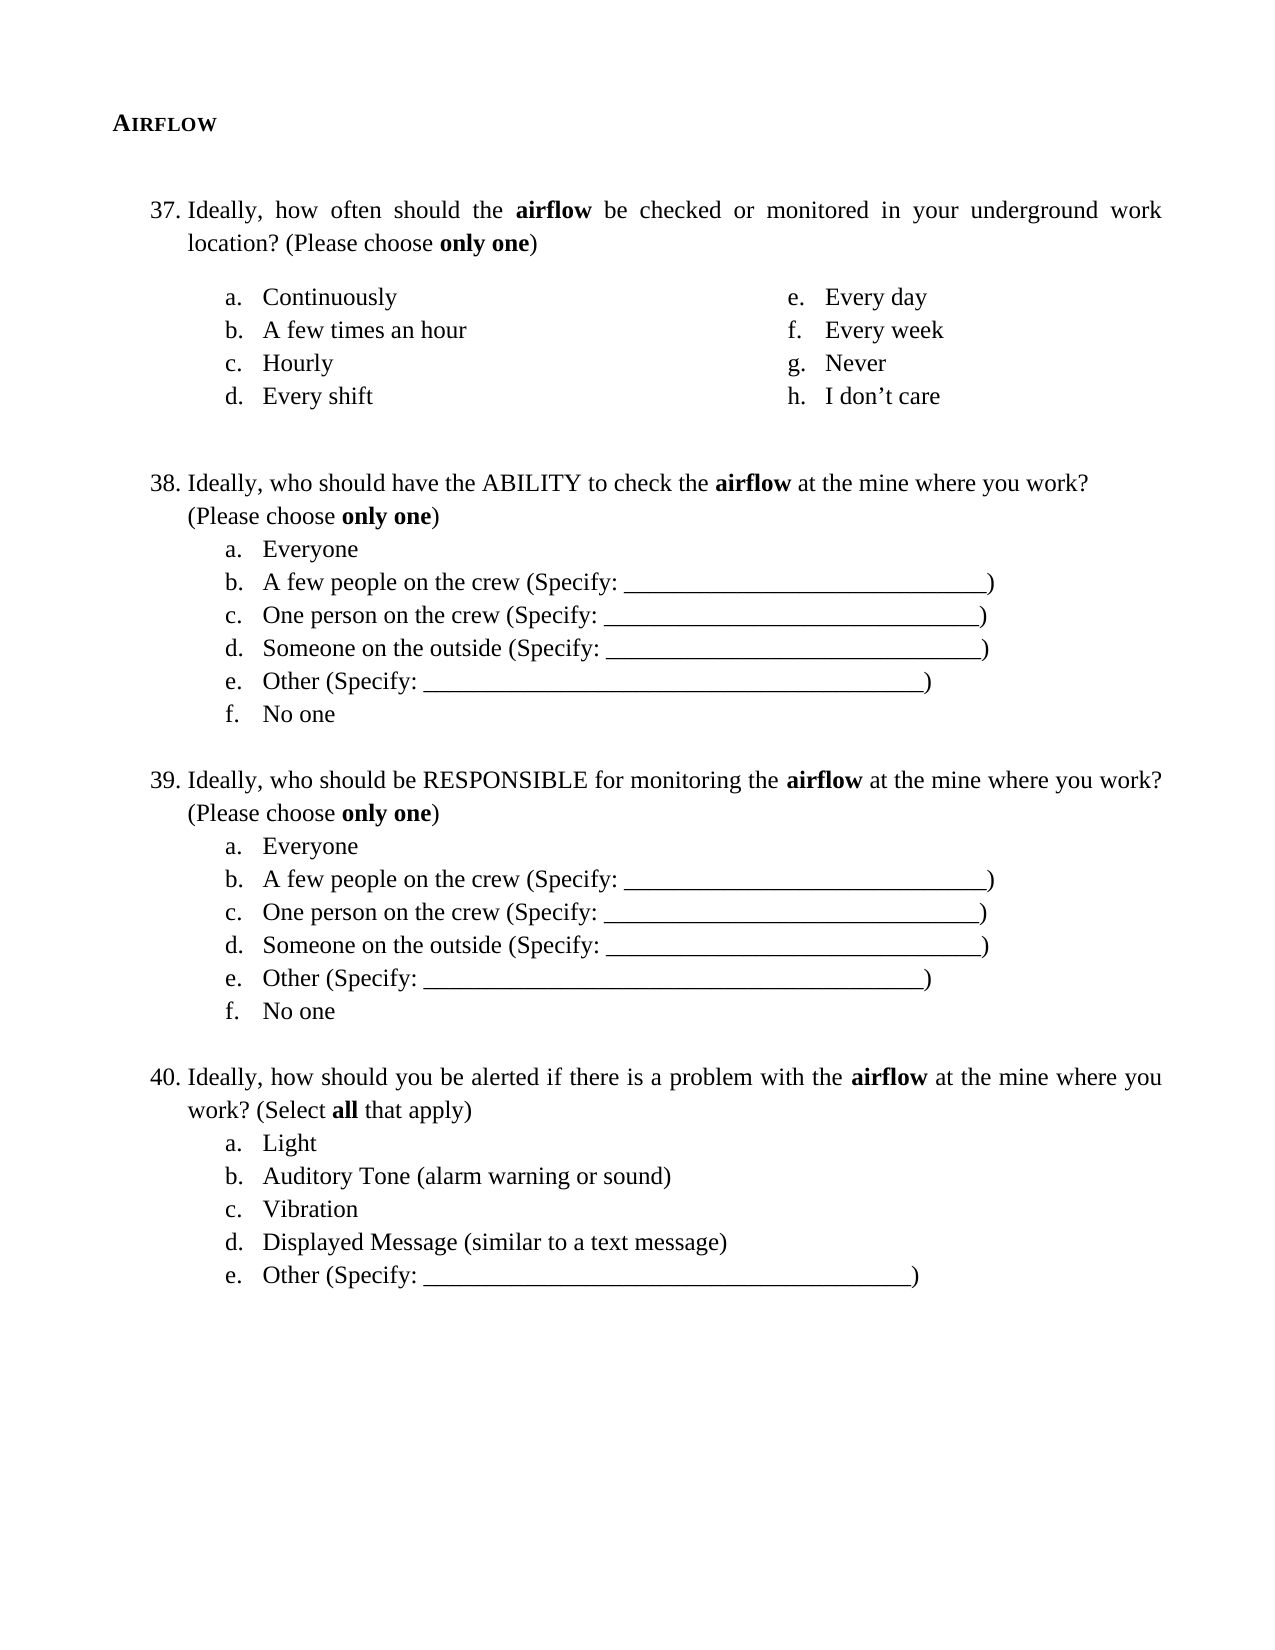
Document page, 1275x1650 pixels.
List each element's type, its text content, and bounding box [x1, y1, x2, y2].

list Every week [787, 315, 1162, 343]
list Other (Specify: ________________________________________) [225, 666, 1162, 694]
text (Please choose only one) [187, 501, 1162, 529]
list Vibration [225, 1194, 1162, 1223]
list Everyone [225, 831, 1162, 860]
list A few people on the crew (Specify: _____________________________) [225, 864, 1162, 893]
list A few times an hour [225, 315, 600, 343]
list No one [225, 699, 1162, 728]
list Every day [787, 282, 1162, 311]
list Other (Specify: ________________________________________) [225, 963, 1162, 992]
list Displayed Message (similar to a text message) [225, 1227, 1162, 1256]
list Every shift [225, 381, 600, 409]
list Auditory Tone (alarm warning or sound) [225, 1161, 1162, 1190]
list Other (Specify: _______________________________________) [225, 1260, 1162, 1289]
list Hourly [225, 348, 600, 377]
list One person on the crew (Specify: ______________________________) [225, 600, 1162, 628]
list Ideally, how should you be alerted if there is a problem with the airflow at the mine where you work? (Select all that apply) [150, 1062, 1162, 1124]
list I don’t care [787, 381, 1162, 409]
list Never [787, 348, 1162, 377]
list Everyone [225, 534, 1162, 562]
list No one [225, 996, 1162, 1025]
list Continuously [225, 282, 600, 311]
list Ideally, who should be RESPONSIBLE for monitoring the airflow at the mine where you work? (Please choose only one) [150, 765, 1162, 827]
list Ideally, how often should the airflow be checked or monitored in your underground work location? (Please choose only one) [150, 195, 1162, 257]
list Light [225, 1128, 1162, 1157]
list A few people on the crew (Specify: _____________________________) [225, 567, 1162, 596]
list Ideally, who should have the ABILITY to check the airflow at the mine where you work? [150, 468, 1162, 496]
list Someone on the outside (Specify: ______________________________) [225, 930, 1162, 959]
list One person on the crew (Specify: ______________________________) [225, 897, 1162, 926]
list Someone on the outside (Specify: ______________________________) [225, 633, 1162, 662]
text Airflow [112, 108, 1162, 137]
